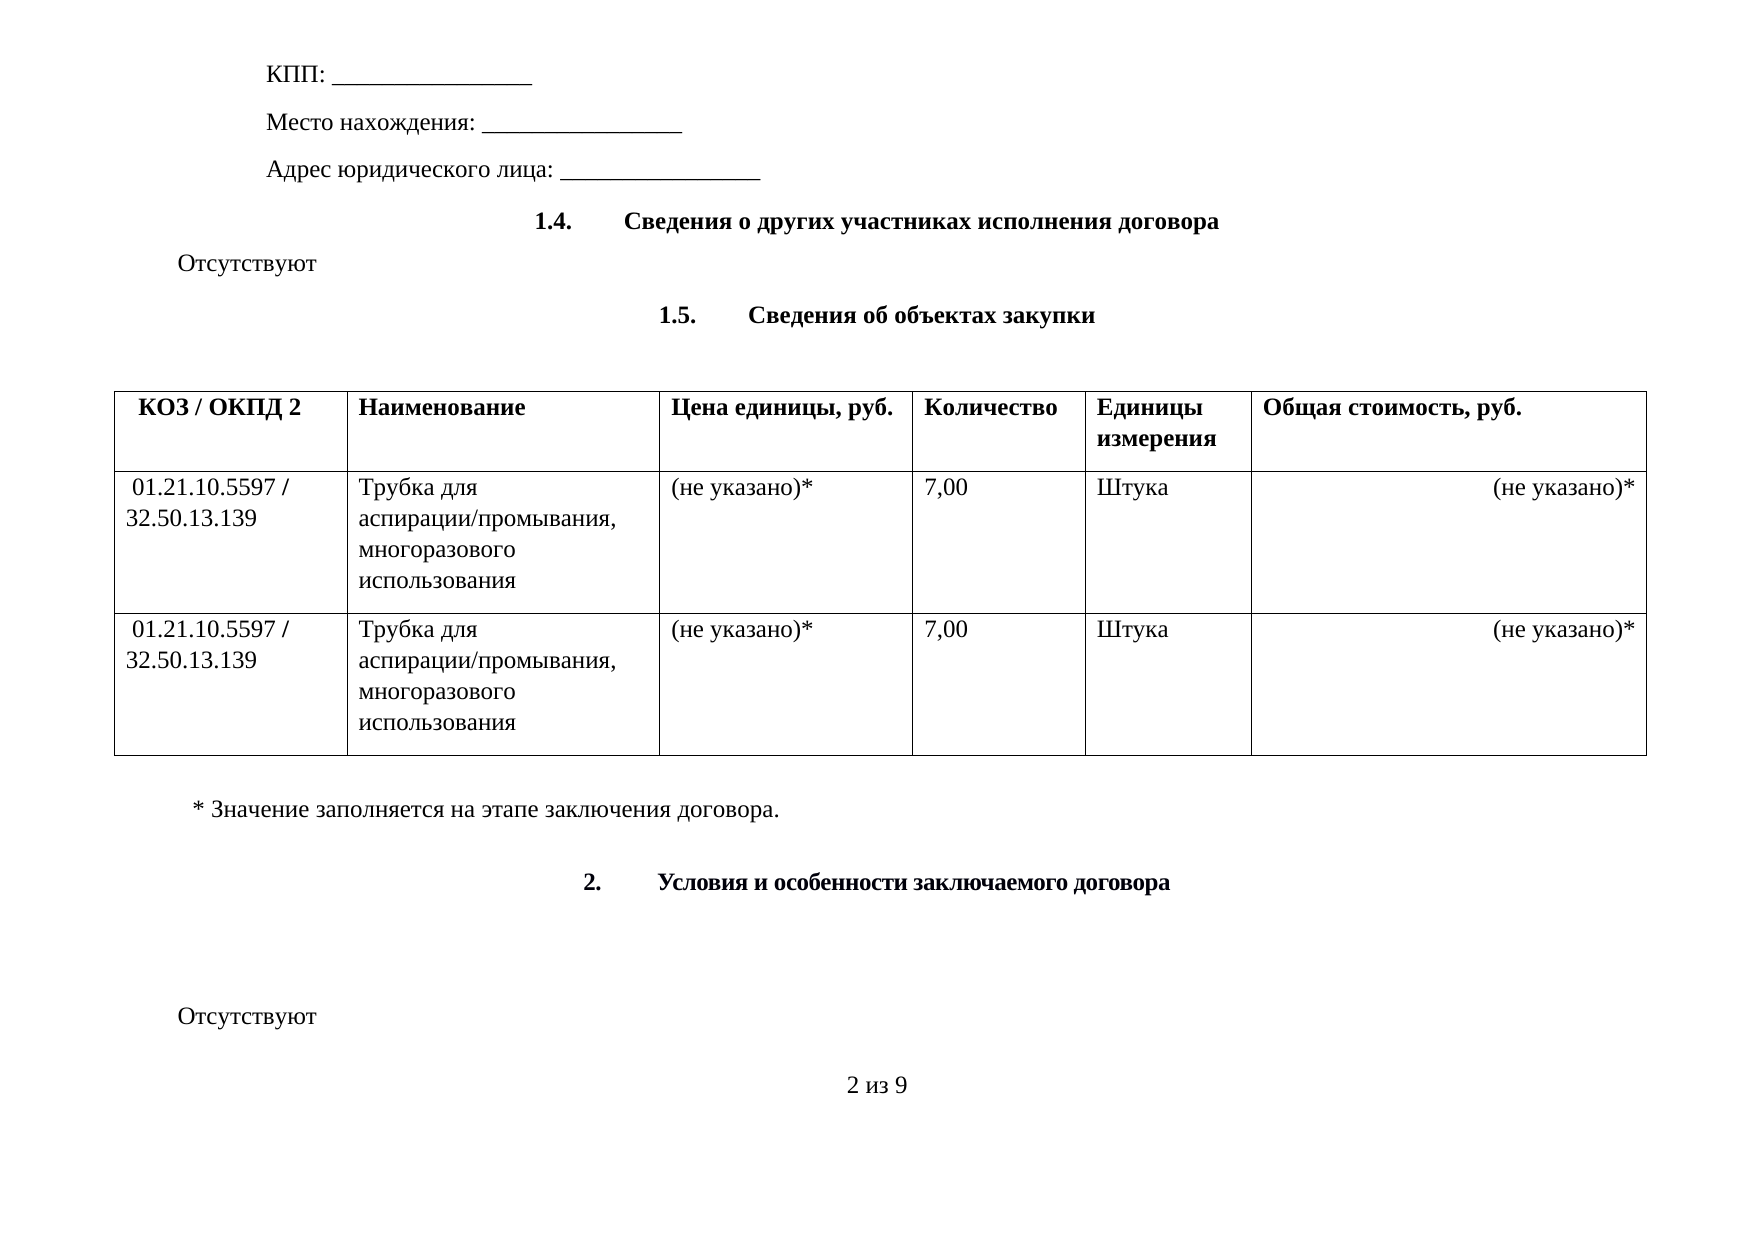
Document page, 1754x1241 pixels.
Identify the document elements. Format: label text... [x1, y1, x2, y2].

table_cell 01.21.10.5597 / 32.50.13.139 [115, 614, 347, 755]
subtitle Сведения об объектах закупки [118, 300, 1636, 328]
table_header Единицы измерения [1086, 392, 1251, 471]
table_cell (не указано)* [660, 472, 912, 613]
text Место нахождения: ________________ [266, 107, 1636, 136]
subtitle Сведения о других участниках исполнения договора [118, 206, 1636, 235]
table_cell 7,00 [913, 614, 1085, 755]
table_header Цена единицы, руб. [660, 392, 912, 471]
table_cell (не указано)* [660, 614, 912, 755]
table_cell 01.21.10.5597 / 32.50.13.139 [115, 472, 347, 613]
table_cell Трубка для аспирации/промывания, многоразового использования [348, 614, 659, 755]
table_cell Штука [1086, 614, 1251, 755]
text Отсутствуют [118, 1001, 1636, 1030]
table_cell (не указано)* [1252, 472, 1646, 613]
text Адрес юридического лица: ________________ [266, 154, 1636, 183]
table_cell Трубка для аспирации/промывания, многоразового использования [348, 472, 659, 613]
table_header КОЗ / ОКПД 2 [115, 392, 347, 471]
table_cell Штука [1086, 472, 1251, 613]
table_header Наименование [348, 392, 659, 471]
table_cell 7,00 [913, 472, 1085, 613]
table_header Общая стоимость, руб. [1252, 392, 1646, 471]
text * Значение заполняется на этапе заключения договора. [118, 794, 1636, 823]
table_header Количество [913, 392, 1085, 471]
subtitle Условия и особенности заключаемого договора [118, 867, 1636, 895]
text Отсутствуют [118, 248, 1636, 277]
text КПП: ________________ [266, 59, 1636, 88]
table_cell (не указано)* [1252, 614, 1646, 755]
